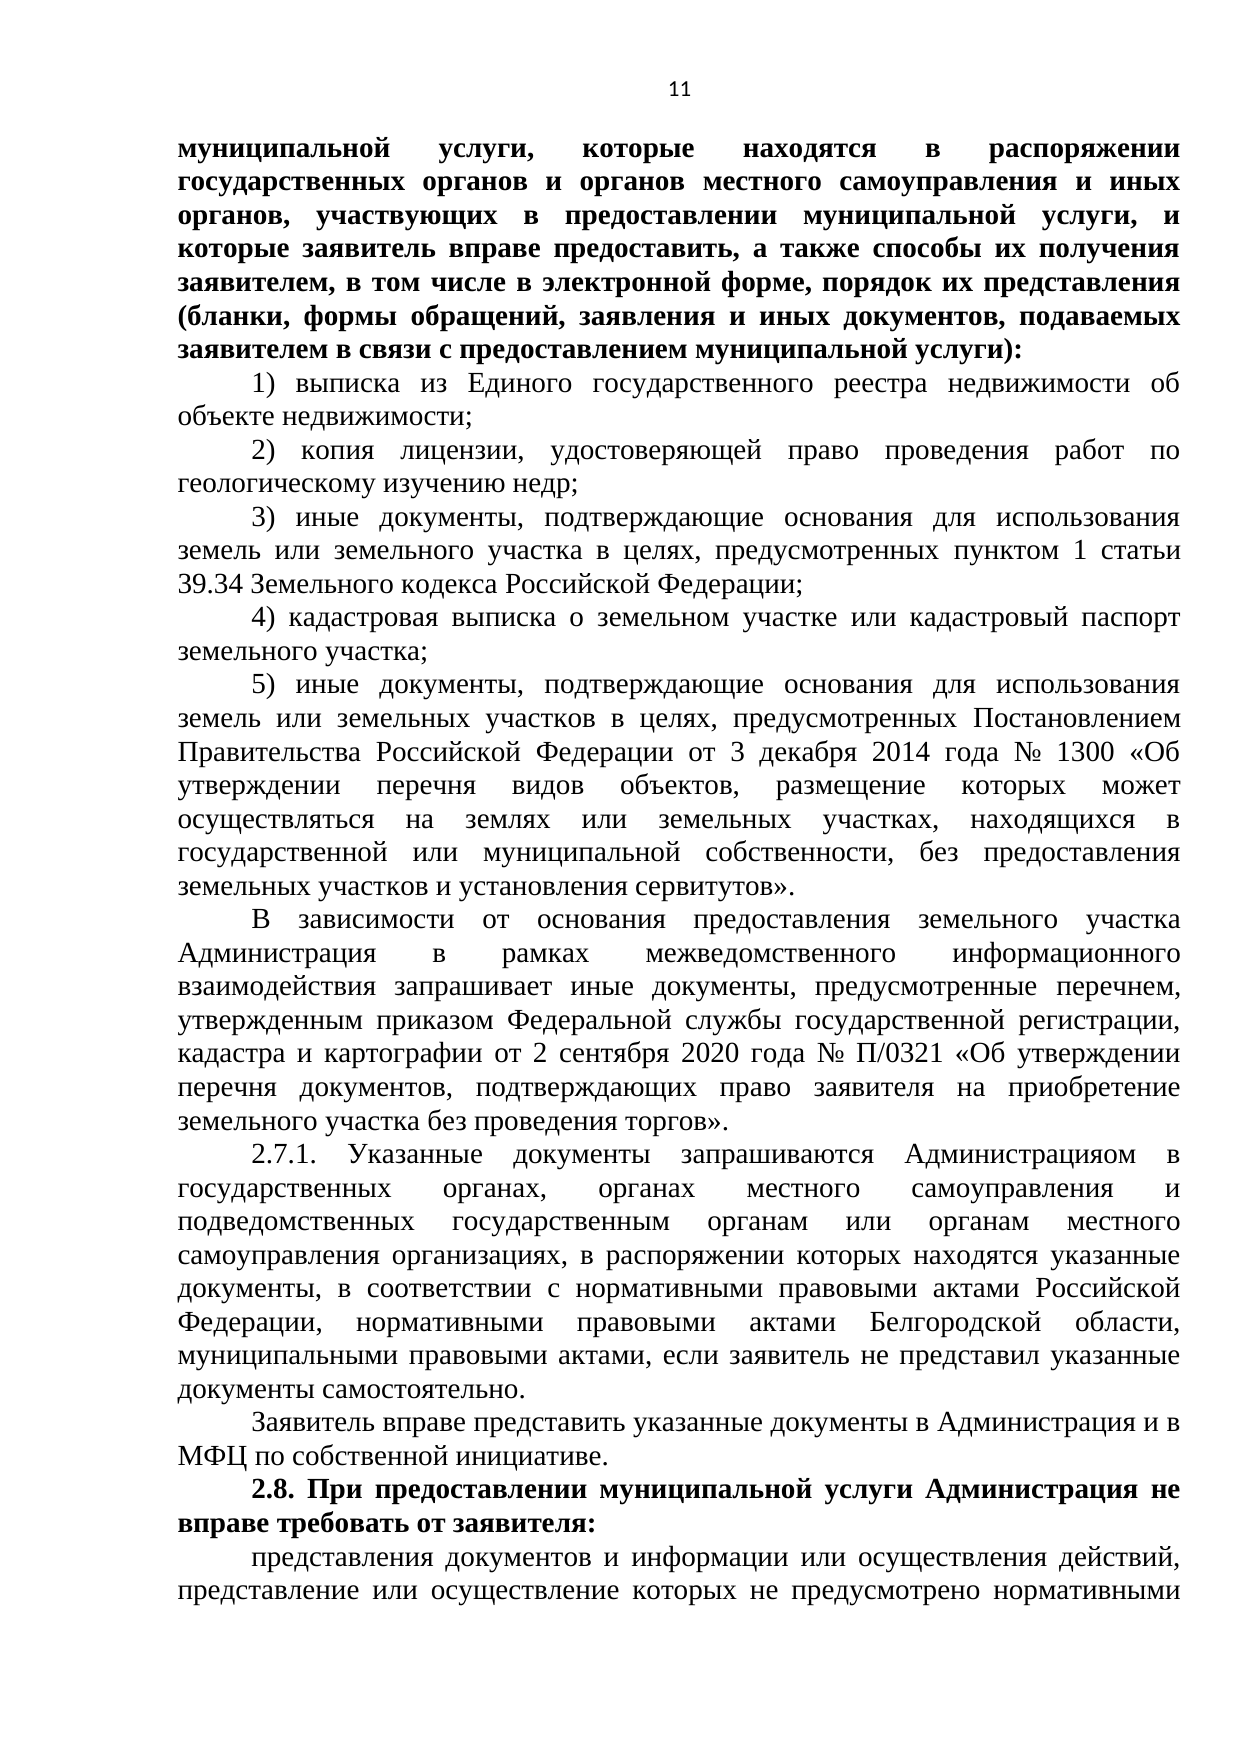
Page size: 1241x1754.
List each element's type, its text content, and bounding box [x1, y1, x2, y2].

text 1) выписка из Единого государственного реестра недвижимости об объекте недвижимости; [177, 365, 1181, 432]
text 3) иные документы, подтверждающие основания для использования земель или земельного участка в целях, предусмотренных пунктом 1 статьи 39.34 Земельного кодекса Российской Федерации; [177, 499, 1181, 599]
text 4) кадастровая выписка о земельном участке или кадастровый паспорт земельного участка; [177, 599, 1181, 667]
text 5) иные документы, подтверждающие основания для использования земель или земельных участков в целях, предусмотренных Постановлением Правительства Российской Федерации от 3 декабря 2014 года № 1300 «Об утверждении перечня видов объектов, размещение которых может осуществляться на землях или земельных участках, находящихся в государственной или муниципальной собственности, без предоставления земельных участков и установления сервитутов». [177, 667, 1181, 901]
text 2.8. При предоставлении муниципальной услуги Администрация не вправе требовать от заявителя: [177, 1472, 1181, 1539]
text Заявитель вправе представить указанные документы в Администрация и в МФЦ по собственной инициативе. [177, 1404, 1181, 1472]
text 2.7.1. Указанные документы запрашиваются Администрацияом в государственных органах, органах местного самоуправления и подведомственных государственным органам или органам местного самоуправления организациях, в распоряжении которых находятся указанные документы, в соответствии с нормативными правовыми актами Российской Федерации, нормативными правовыми актами Белгородской области, муниципальными правовыми актами, если заявитель не представил указанные документы самостоятельно. [177, 1136, 1181, 1404]
text В зависимости от основания предоставления земельного участка Администрация в рамках межведомственного информационного взаимодействия запрашивает иные документы, предусмотренные перечнем, утвержденным приказом Федеральной службы государственной регистрации, кадастра и картографии от 2 сентября 2020 года № П/0321 «Об утверждении перечня документов, подтверждающих право заявителя на приобретение земельного участка без проведения торгов». [177, 901, 1181, 1136]
text 2) копия лицензии, удостоверяющей право проведения работ по геологическому изучению недр; [177, 432, 1181, 499]
